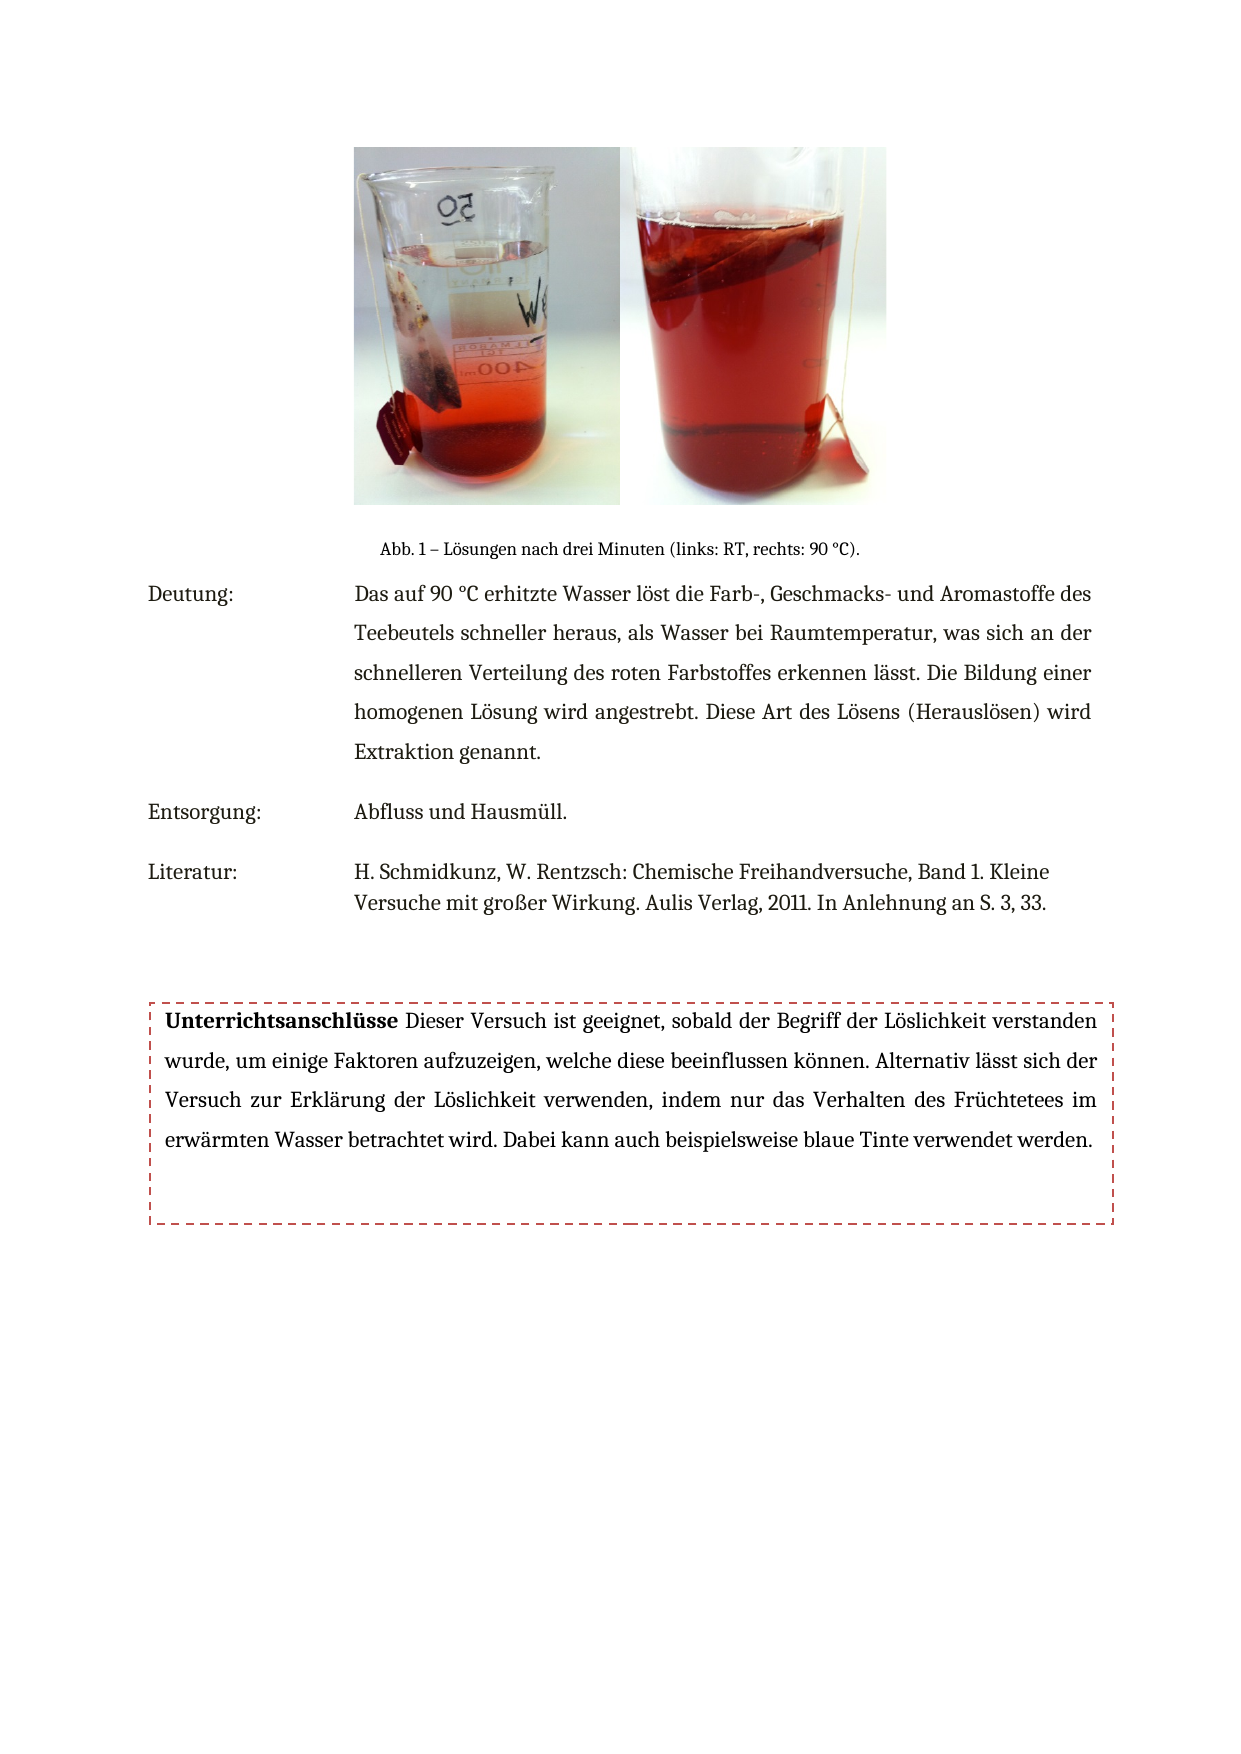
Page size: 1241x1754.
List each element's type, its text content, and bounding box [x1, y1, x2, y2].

text Literatur: H. Schmidkunz, W. Rentzsch: Chemische Freihandversuche, Band 1. Kleine Versuche mit großer Wirkung. Aulis Verlag, 2011. In Anlehnung an S. 3, 33. [148, 859, 1093, 916]
text Deutung: Das auf 90 °C erhitzte Wasser löst die Farb-, Geschmacks- und Aromastoffe des Teebeutels schneller heraus, als Wasser bei Raumtemperatur, was sich an der schnelleren Verteilung des roten Farbstoffes erkennen lässt. Die Bildung einer homogenen Lösung wird angestrebt. Diese Art des Lösens (Herauslösen) wird Extraktion genannt. [148, 581, 1093, 765]
text Entsorgung: Abfluss und Hausmüll. [148, 799, 1093, 825]
picture [353, 147, 887, 505]
text Abb. 1 – Lösungen nach drei Minuten (links: RT, rechts: 90 °C). [148, 538, 1093, 560]
